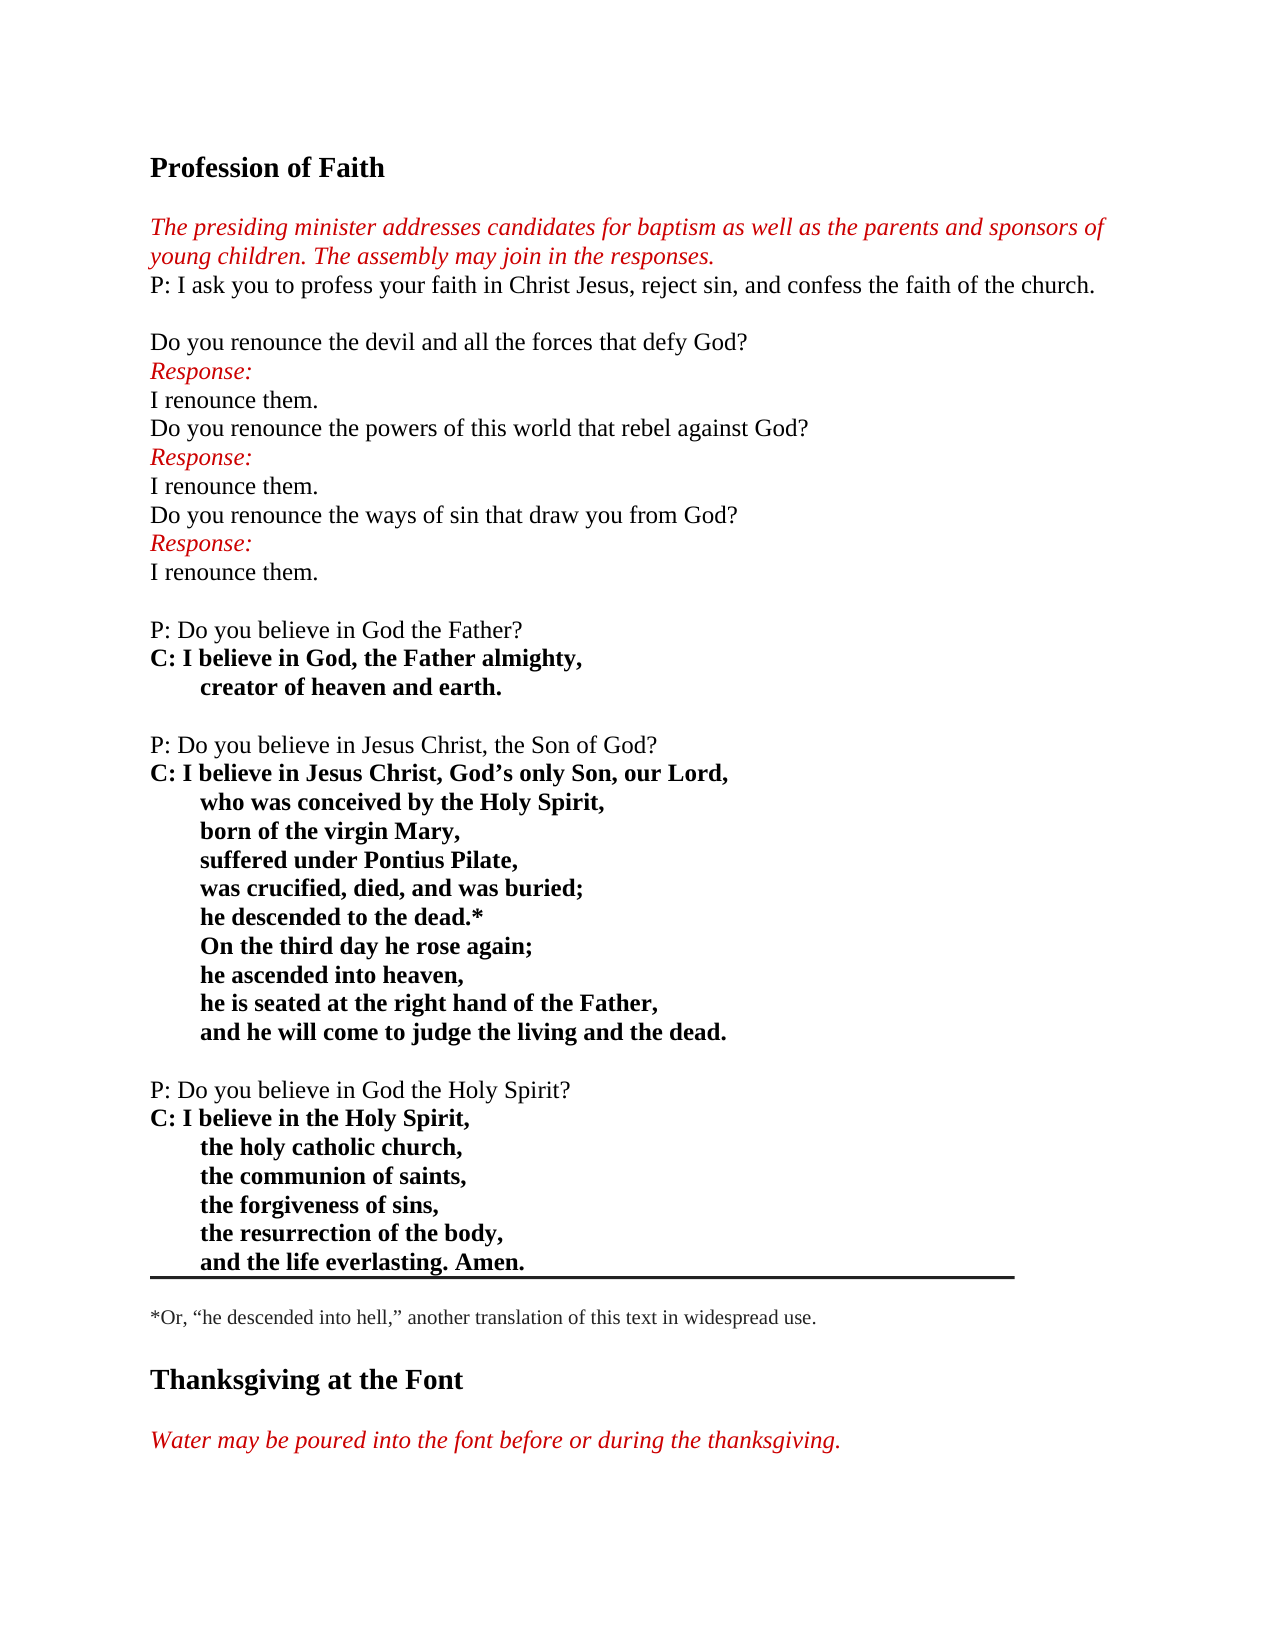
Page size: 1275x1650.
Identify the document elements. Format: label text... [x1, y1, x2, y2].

text Water may be poured into the font before or during the thanksgiving. [150, 1425, 1125, 1453]
text C: I believe in the Holy Spirit, [150, 1103, 1125, 1132]
text C: I believe in Jesus Christ, God’s only Son, our Lord, [150, 758, 1125, 787]
text who was conceived by the Holy Spirit, [150, 787, 1125, 816]
text and the life everlasting. Amen. [150, 1247, 1125, 1276]
text Response: [150, 442, 1125, 471]
text creator of heaven and earth. [150, 672, 1125, 701]
text Do you renounce the powers of this world that rebel against God? [150, 413, 1125, 442]
text Profession of Faith [150, 150, 1125, 183]
text I renounce them. [150, 557, 1125, 586]
text P: Do you believe in God the Holy Spirit? [150, 1075, 1125, 1103]
text P: I ask you to profess your faith in Christ Jesus, reject sin, and confess the faith of the church. [150, 270, 1125, 298]
text and he will come to judge the living and the dead. [150, 1017, 1125, 1046]
text the forgiveness of sins, [150, 1190, 1125, 1218]
text On the third day he rose again; [150, 931, 1125, 960]
text was crucified, died, and was buried; [150, 873, 1125, 902]
text the holy catholic church, [150, 1132, 1125, 1161]
text *Or, “he descended into hell,” another translation of this text in widespread use. [150, 1305, 1125, 1329]
text Response: [150, 356, 1125, 385]
text he ascended into heaven, [150, 960, 1125, 988]
text P: Do you believe in God the Father? [150, 615, 1125, 643]
text I renounce them. [150, 385, 1125, 413]
text the resurrection of the body, [150, 1218, 1125, 1247]
text I renounce them. [150, 471, 1125, 500]
text Do you renounce the devil and all the forces that defy God? [150, 327, 1125, 356]
text he is seated at the right hand of the Father, [150, 988, 1125, 1017]
text Thanksgiving at the Font [150, 1362, 1125, 1396]
text Response: [150, 528, 1125, 557]
text C: I believe in God, the Father almighty, [150, 643, 1125, 672]
text Do you renounce the ways of sin that draw you from God? [150, 500, 1125, 528]
text he descended to the dead.* [150, 902, 1125, 931]
text The presiding minister addresses candidates for baptism as well as the parents and sponsors of young children. The assembly may join in the responses. [150, 212, 1125, 270]
text born of the virgin Mary, [150, 816, 1125, 845]
text the communion of saints, [150, 1161, 1125, 1190]
text P: Do you believe in Jesus Christ, the Son of God? [150, 730, 1125, 758]
text suffered under Pontius Pilate, [150, 845, 1125, 873]
